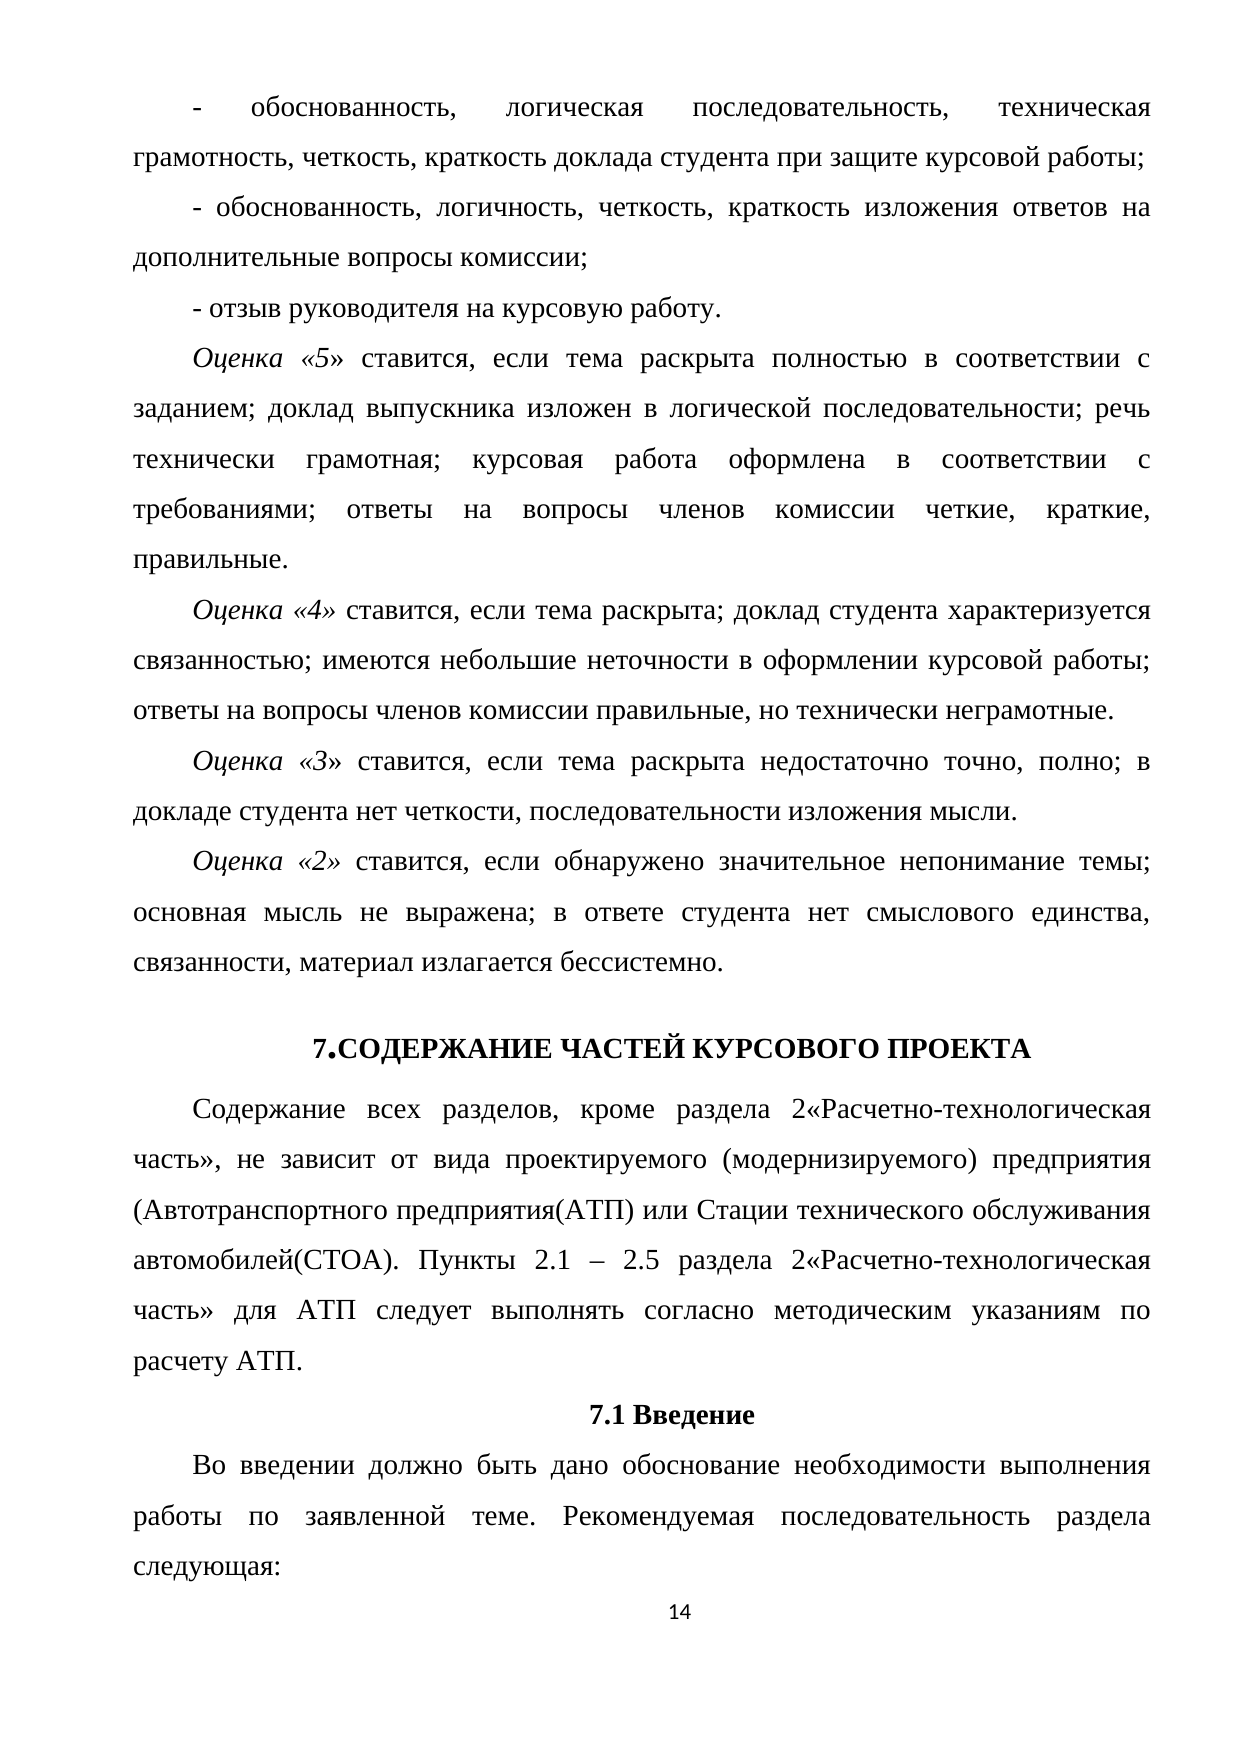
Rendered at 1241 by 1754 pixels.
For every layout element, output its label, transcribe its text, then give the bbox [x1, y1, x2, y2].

text - обоснованность, логичность, четкость, краткость изложения ответов на дополнительные вопросы комиссии; [133, 189, 1152, 273]
text Оценка «5» ставится, если тема раскрыта полностью в соответствии с заданием; доклад выпускника изложен в логической последовательности; речь технически грамотная; курсовая работа оформлена в соответствии с требованиями; ответы на вопросы членов комиссии четкие, краткие, правильные. [133, 340, 1152, 575]
text Оценка «2» ставится, если обнаружено значительное непонимание темы; основная мысль не выражена; в ответе студента нет смыслового единства, связанности, материал излагается бессистемно. [133, 843, 1152, 977]
text - обоснованность, логическая последовательность, техническая грамотность, четкость, краткость доклада студента при защите курсовой работы; [133, 89, 1152, 172]
subtitle 7.1 Введение [133, 1397, 1152, 1431]
text Оценка «3» ставится, если тема раскрыта недостаточно точно, полно; в докладе студента нет четкости, последовательности изложения мысли. [133, 743, 1152, 827]
text Содержание всех разделов, кроме раздела 2«Расчетно-технологическая часть», не зависит от вида проектируемого (модернизируемого) предприятия (Автотранспортного предприятия(АТП) или Стации технического обслуживания автомобилей(СТОА). Пункты 2.1 – 2.5 раздела 2«Расчетно-технологическая часть» для АТП следует выполнять согласно методическим указаниям по расчету АТП. [133, 1091, 1152, 1376]
text - отзыв руководителя на курсовую работу. [133, 290, 1152, 323]
text Во введении должно быть дано обоснование необходимости выполнения работы по заявленной теме. Рекомендуемая последовательность раздела следующая: [133, 1447, 1152, 1582]
text Оценка «4» ставится, если тема раскрыта; доклад студента характеризуется связанностью; имеются небольшие неточности в оформлении курсовой работы; ответы на вопросы членов комиссии правильные, но технически неграмотные. [133, 592, 1152, 726]
subtitle 7.СОДЕРЖАНИЕ ЧАСТЕЙ КУРСОВОГО ПРОЕКТА [133, 1019, 1152, 1067]
